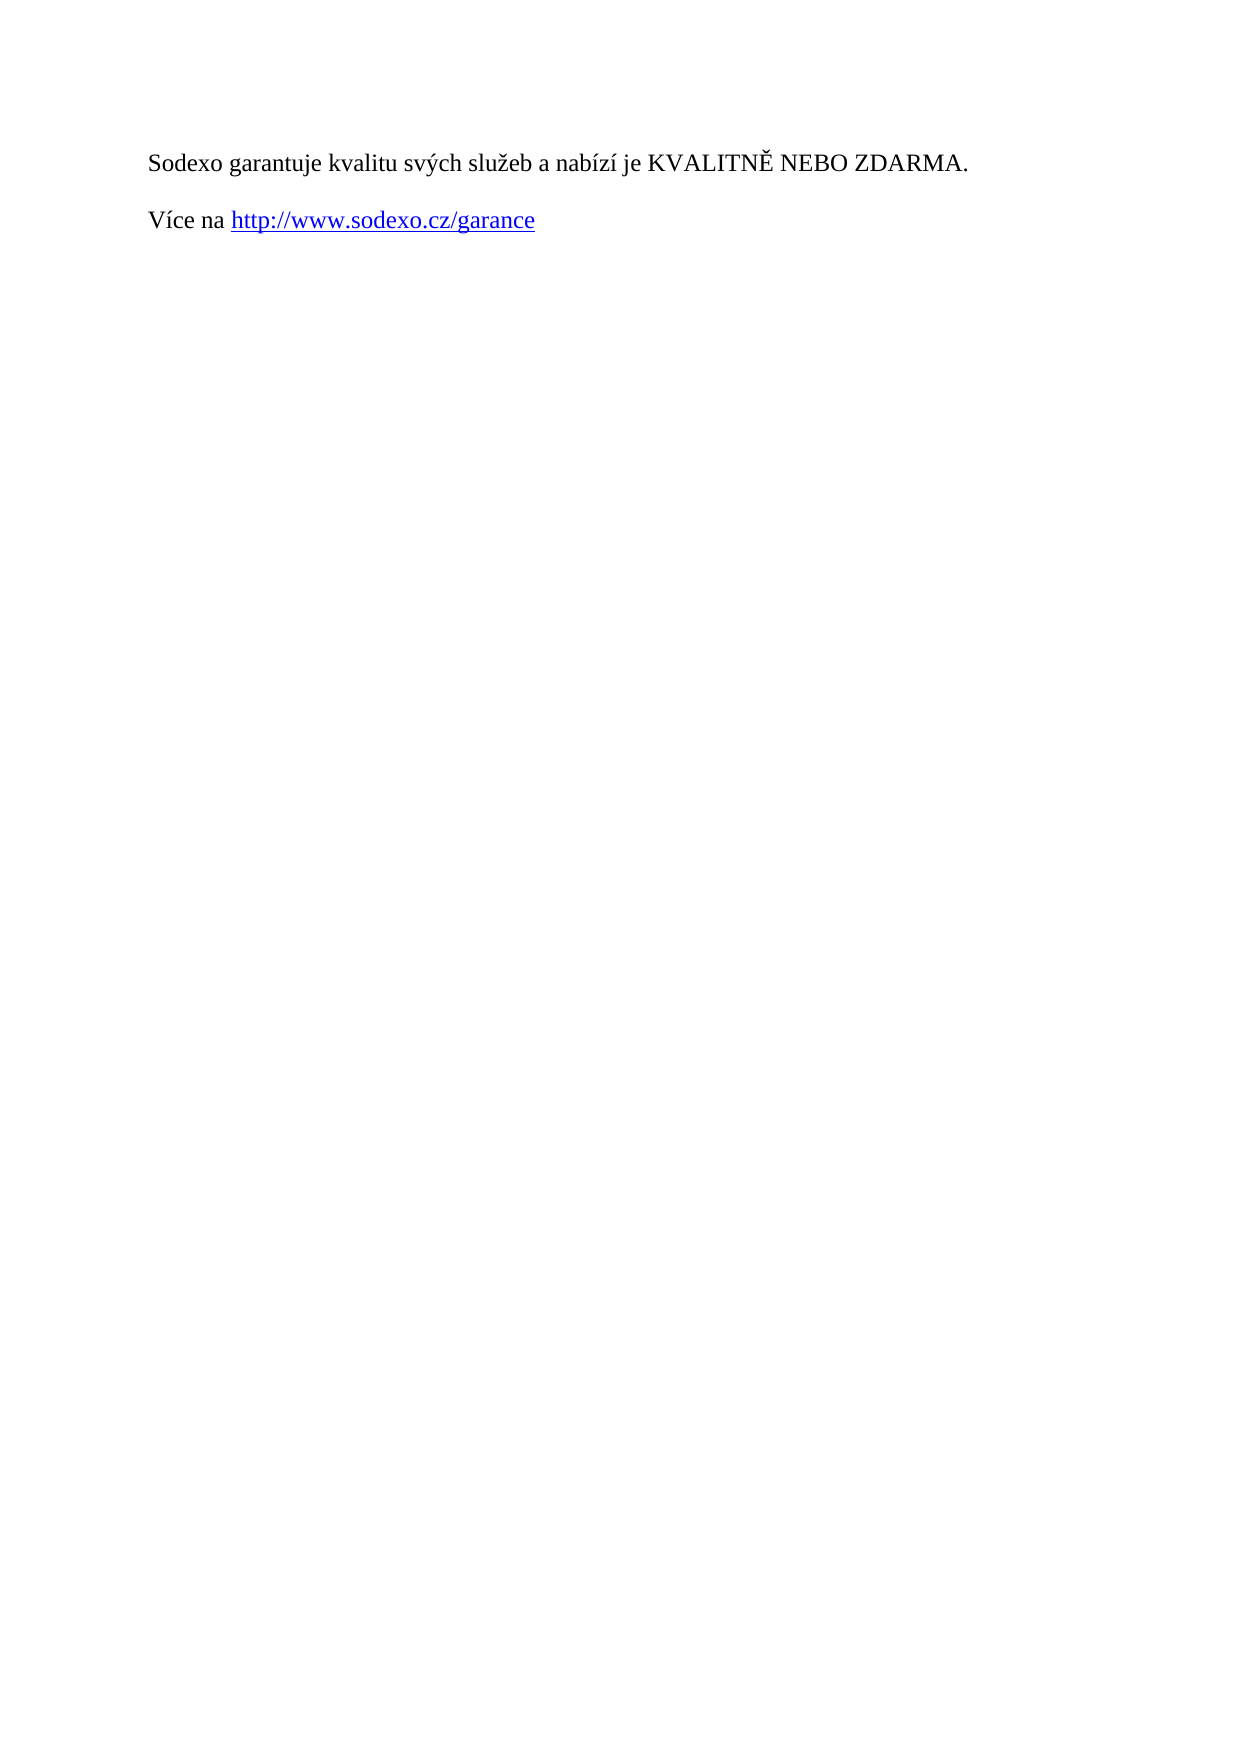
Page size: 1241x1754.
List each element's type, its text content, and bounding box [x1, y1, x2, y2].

text Sodexo garantuje kvalitu svých služeb a nabízí je KVALITNĚ NEBO ZDARMA. [148, 148, 1093, 176]
text Více na http://www.sodexo.cz/garance [148, 206, 1093, 234]
